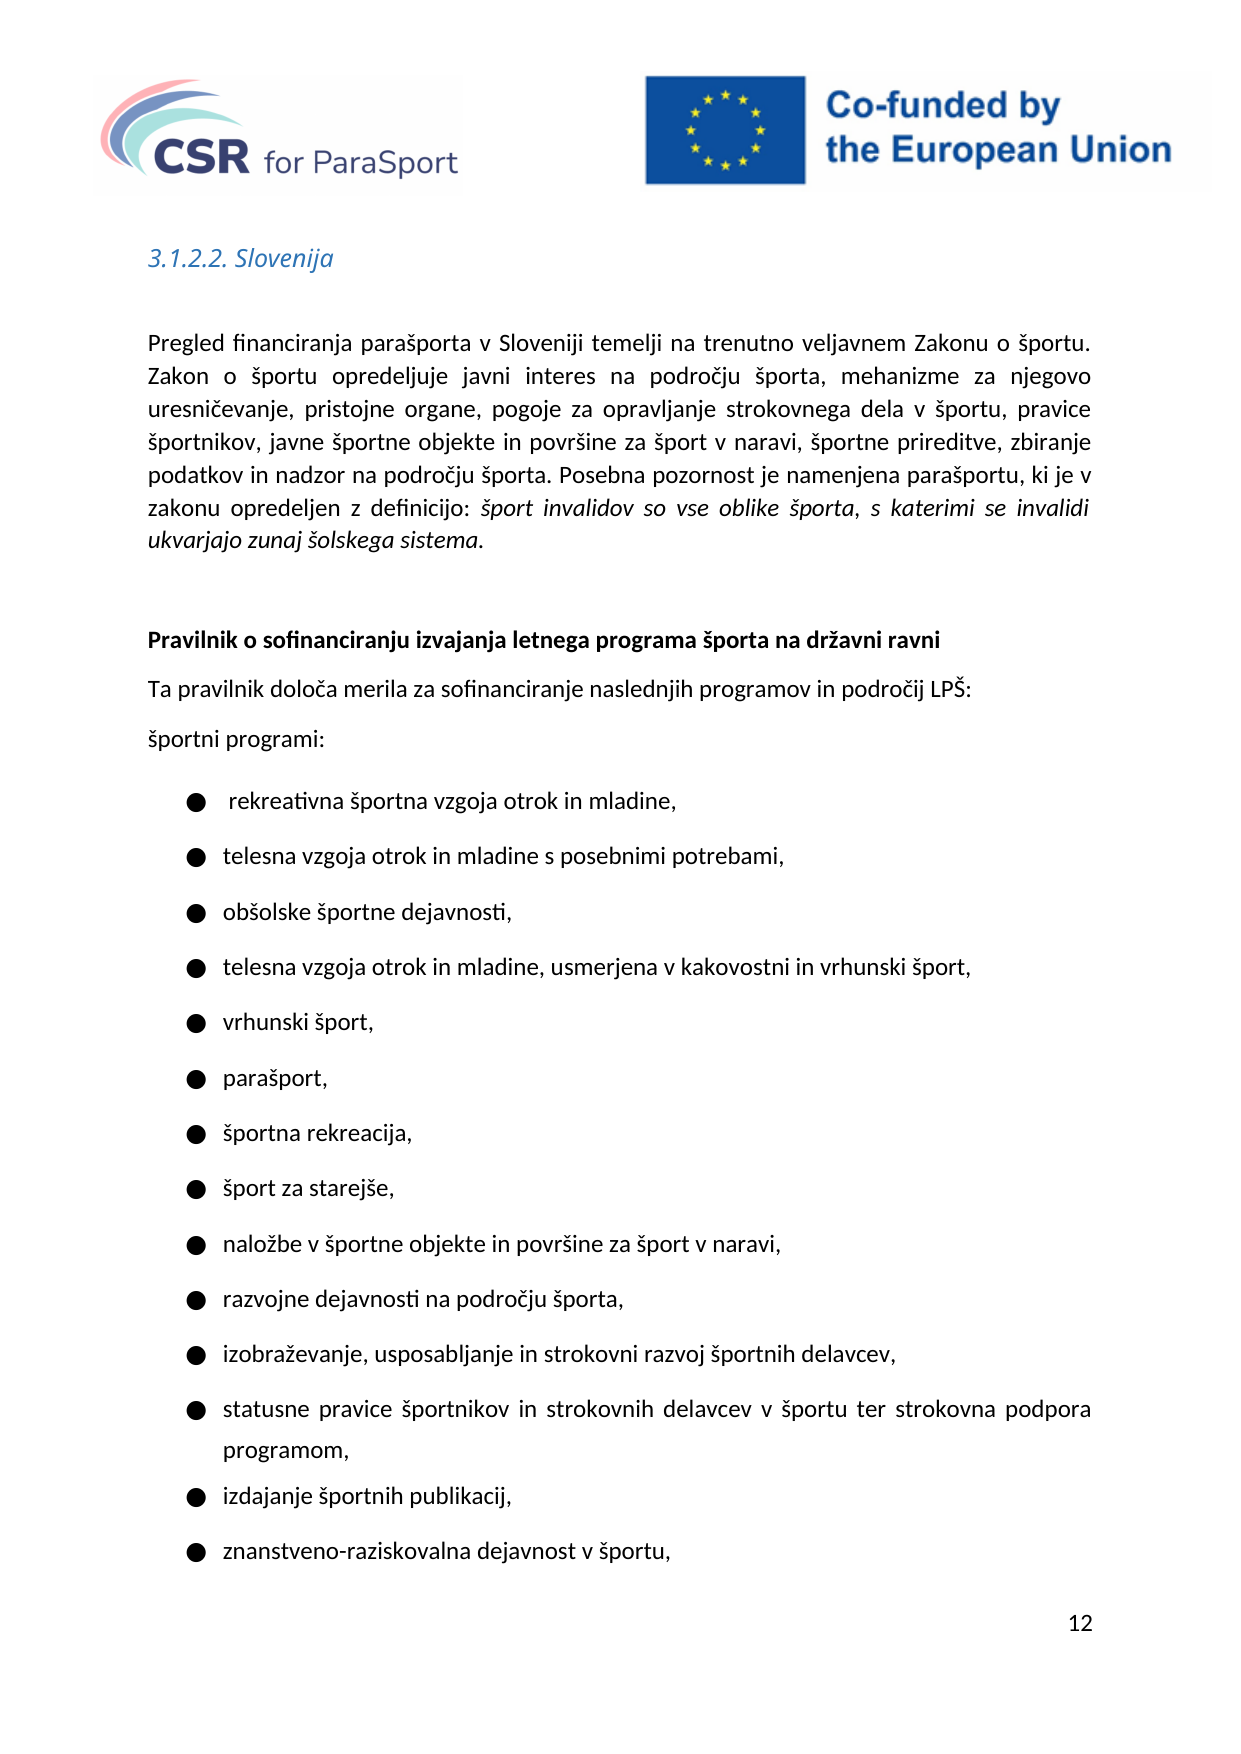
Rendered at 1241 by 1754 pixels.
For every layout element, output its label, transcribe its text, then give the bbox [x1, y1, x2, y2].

subtitle 3.1.2.2. Slovenija [148, 241, 1093, 275]
text Pravilnik o sofinanciranju izvajanja letnega programa športa na državni ravni [148, 624, 1093, 654]
list rekreativna športna vzgoja otrok in mladine, [185, 772, 1093, 824]
picture [639, 71, 1212, 192]
list parašport, [185, 1049, 1093, 1100]
list razvojne dejavnosti na področju športa, [185, 1270, 1093, 1322]
list telesna vzgoja otrok in mladine s posebnimi potrebami, [185, 828, 1093, 879]
picture [92, 75, 463, 196]
text Ta pravilnik določa merila za sofinanciranje naslednjih programov in področij LPŠ: [148, 673, 1093, 704]
list vrhunski šport, [185, 994, 1093, 1045]
text Pregled financiranja parašporta v Sloveniji temelji na trenutno veljavnem Zakonu o športu. Zakon o športu opredeljuje javni interes na področju športa, mehanizme za njegovo uresničevanje, pristojne organe, pogoje za opravljanje strokovnega dela v športu, pravice športnikov, javne športne objekte in površine za šport v naravi, športne prireditve, zbiranje podatkov in nadzor na področju športa. Posebna pozornost je namenjena parašportu, ki je v zakonu opredeljen z definicijo: šport invalidov so vse oblike športa, s katerimi se invalidi ukvarjajo zunaj šolskega sistema. [148, 327, 1093, 555]
text športni programi: [148, 723, 1093, 753]
list statusne pravice športnikov in strokovnih delavcev v športu ter strokovna podpora programom, [185, 1381, 1093, 1465]
list izobraževanje, usposabljanje in strokovni razvoj športnih delavcev, [185, 1326, 1093, 1377]
list izdajanje športnih publikacij, [185, 1467, 1093, 1519]
list športna rekreacija, [185, 1104, 1093, 1156]
list obšolske športne dejavnosti, [185, 883, 1093, 934]
list znanstveno-raziskovalna dejavnost v športu, [185, 1523, 1093, 1574]
list telesna vzgoja otrok in mladine, usmerjena v kakovostni in vrhunski šport, [185, 938, 1093, 990]
list šport za starejše, [185, 1160, 1093, 1211]
list naložbe v športne objekte in površine za šport v naravi, [185, 1215, 1093, 1266]
